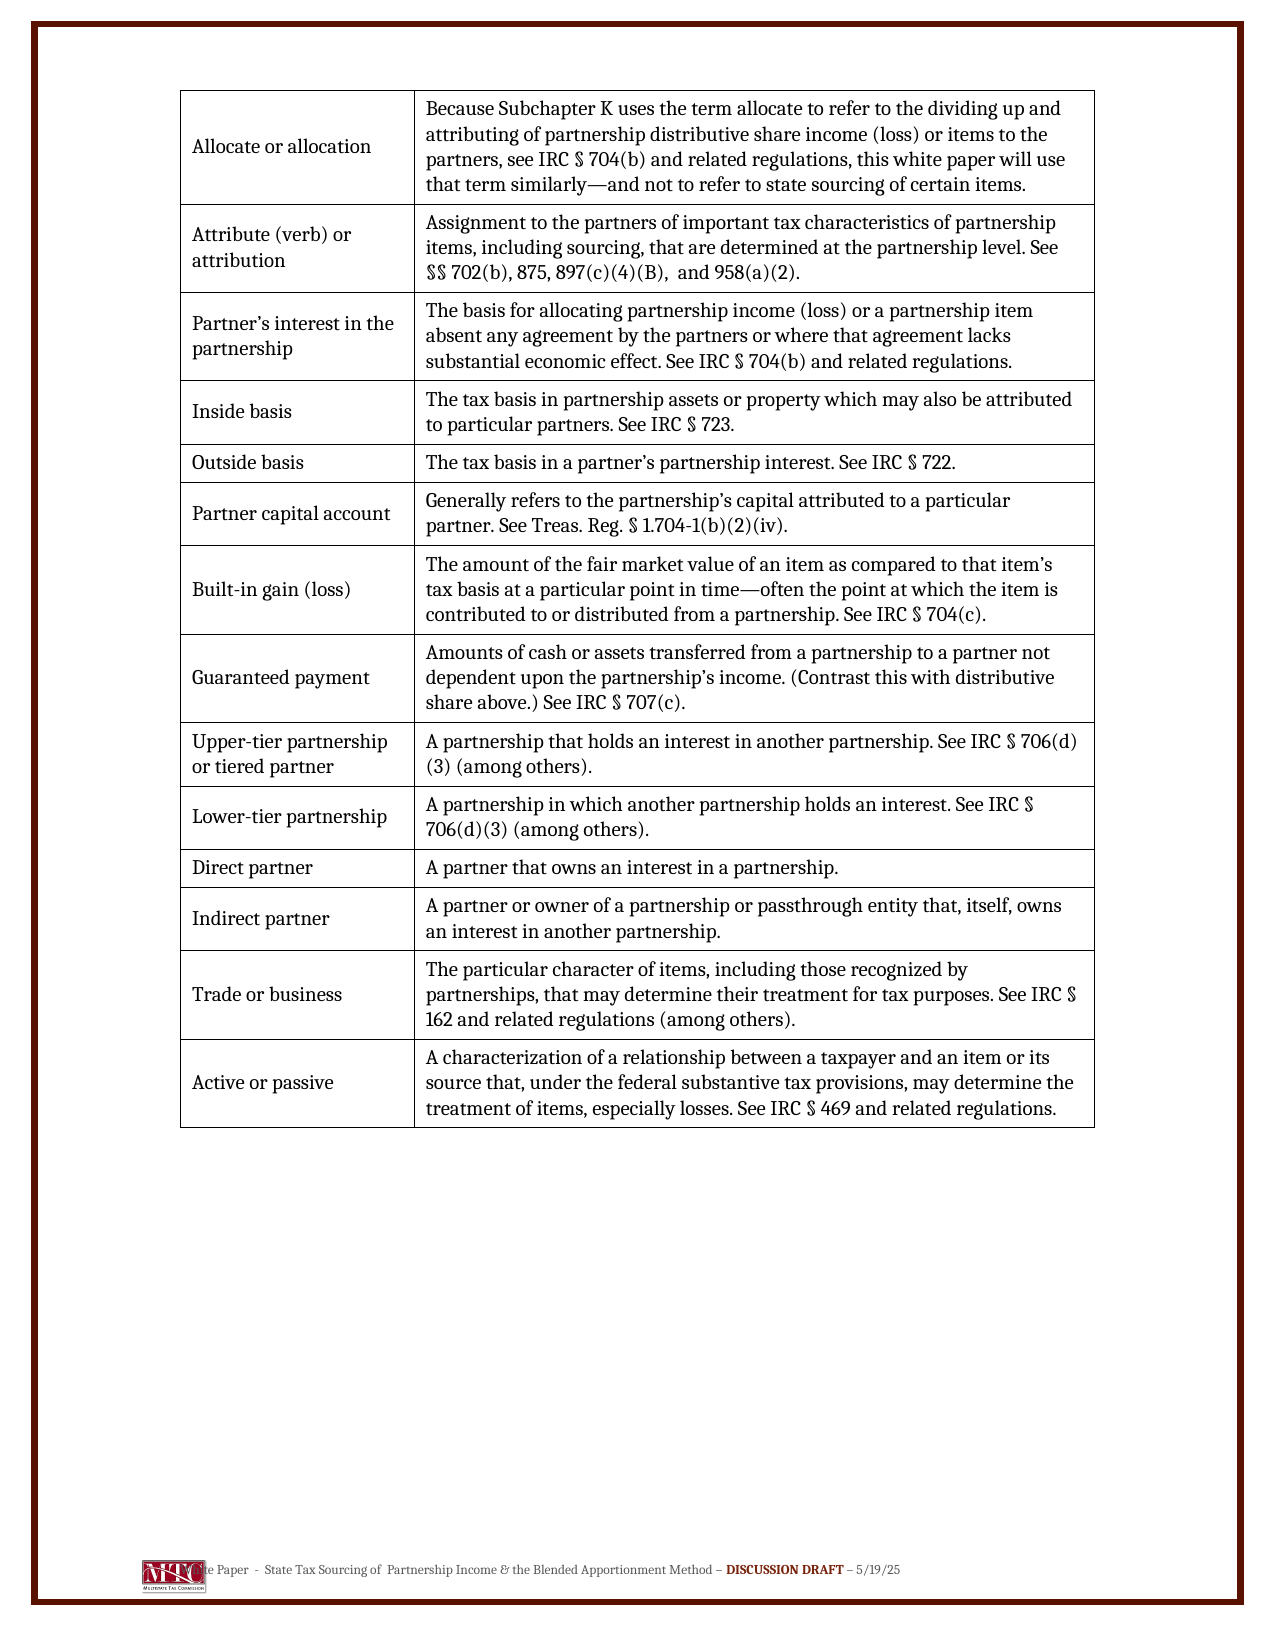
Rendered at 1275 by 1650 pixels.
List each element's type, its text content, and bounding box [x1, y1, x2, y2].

table_cell The particular character of items, including those recognized by partnerships, that may determine their treatment for tax purposes. See IRC § 162 and related regulations (among others). [415, 951, 1094, 1039]
table_cell Indirect partner [181, 888, 414, 950]
table_cell Upper-tier partnership or tiered partner [181, 723, 414, 786]
table_cell A partner that owns an interest in a partnership. [415, 850, 1094, 887]
table_cell Partner capital account [181, 483, 414, 545]
picture [141, 1559, 208, 1595]
table_cell Partner’s interest in the partnership [181, 293, 414, 380]
table_cell Built-in gain (loss) [181, 546, 414, 634]
table_cell A partner or owner of a partnership or passthrough entity that, itself, owns an interest in another partnership. [415, 888, 1094, 950]
table_cell Generally refers to the partnership’s capital attributed to a particular partner. See Treas. Reg. § 1.704-1(b)(2)(iv). [415, 483, 1094, 545]
table_cell A characterization of a relationship between a taxpayer and an item or its source that, under the federal substantive tax provisions, may determine the treatment of items, especially losses. See IRC § 469 and related regulations. [415, 1040, 1094, 1127]
table_cell The basis for allocating partnership income (loss) or a partnership item absent any agreement by the partners or where that agreement lacks substantial economic effect. See IRC § 704(b) and related regulations. [415, 293, 1094, 380]
table_cell Amounts of cash or assets transferred from a partnership to a partner not dependent upon the partnership’s income. (Contrast this with distributive share above.) See IRC § 707(c). [415, 635, 1094, 722]
table_header Allocate or allocation [181, 91, 414, 203]
table_cell Outside basis [181, 445, 414, 482]
table_header Because Subchapter K uses the term allocate to refer to the dividing up and attributing of partnership distributive share income (loss) or items to the partners, see IRC § 704(b) and related regulations, this white paper will use that term similarly—and not to refer to state sourcing of certain items. [415, 91, 1094, 203]
table_cell A partnership that holds an interest in another partnership. See IRC § 706(d)(3) (among others). [415, 723, 1094, 786]
table_cell Active or passive [181, 1040, 414, 1127]
table_cell Attribute (verb) or attribution [181, 205, 414, 292]
table_cell Direct partner [181, 850, 414, 887]
table_cell The amount of the fair market value of an item as compared to that item’s tax basis at a particular point in time—often the point at which the item is contributed to or distributed from a partnership. See IRC § 704(c). [415, 546, 1094, 634]
table_cell Trade or business [181, 951, 414, 1039]
table_cell Guaranteed payment [181, 635, 414, 722]
table_cell Lower-tier partnership [181, 787, 414, 849]
table_cell A partnership in which another partnership holds an interest. See IRC § 706(d)(3) (among others). [415, 787, 1094, 849]
table_cell The tax basis in a partner’s partnership interest. See IRC § 722. [415, 445, 1094, 482]
table_cell Assignment to the partners of important tax characteristics of partnership items, including sourcing, that are determined at the partnership level. See §§ 702(b), 875, 897(c)(4)(B), and 958(a)(2). [415, 205, 1094, 292]
table_cell Inside basis [181, 381, 414, 444]
table_cell The tax basis in partnership assets or property which may also be attributed to particular partners. See IRC § 723. [415, 381, 1094, 444]
